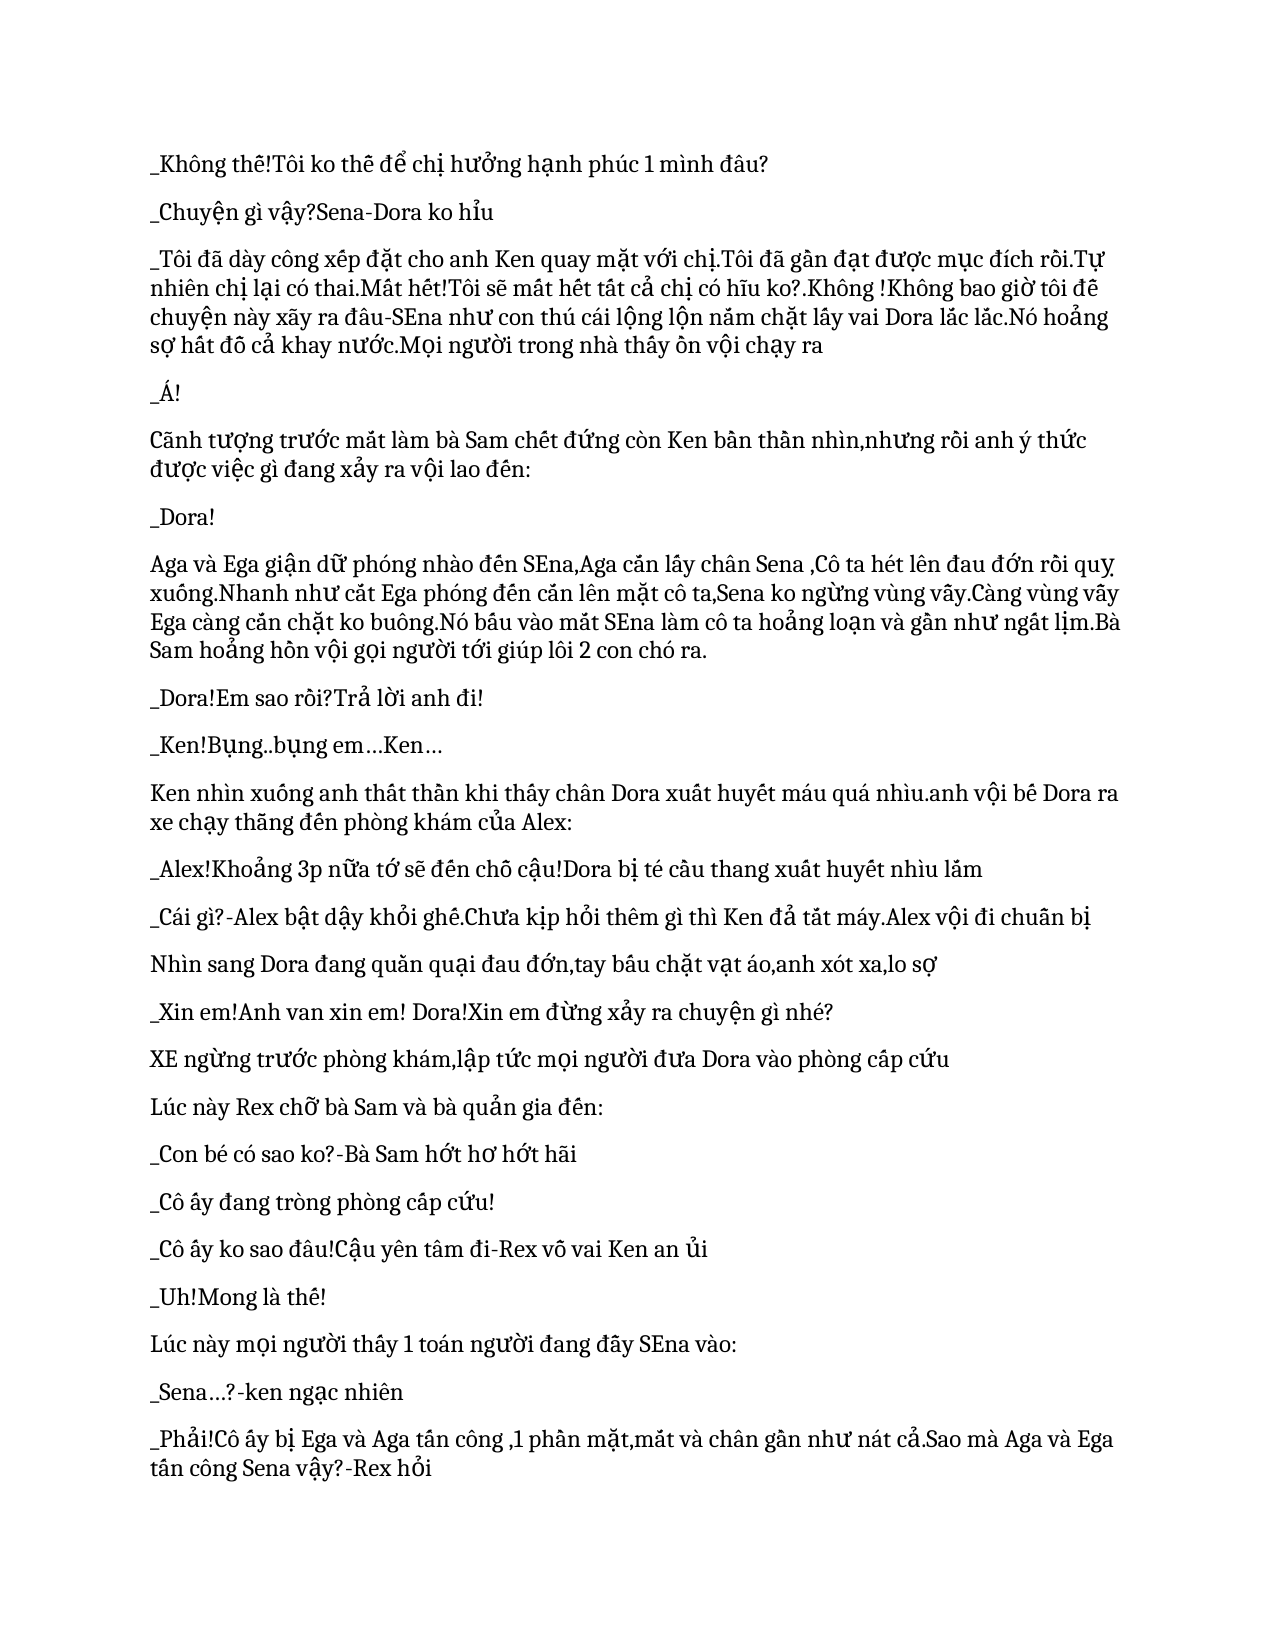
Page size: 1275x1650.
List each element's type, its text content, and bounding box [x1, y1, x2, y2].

text _Phải!Cô ấy bị Ega và Aga tấn công ,1 phần mặt,mắt và chân gần như nát cả.Sao mà Aga và Ega tấn công Sena vậy?-Rex hỏi [150, 1425, 1125, 1482]
text Lúc này Rex chỡ bà Sam và bà quản gia đến: [150, 1092, 1125, 1121]
text XE ngừng trước phòng khám,lập tức mọi người đưa Dora vào phòng cấp cứu [150, 1045, 1125, 1074]
text _Cô ấy ko sao đâu!Cậu yên tâm đi-Rex vỗ vai Ken an ủi [150, 1235, 1125, 1264]
text _Không thễ!Tôi ko thễ để chị hưởng hạnh phúc 1 mình đâu? [150, 150, 1125, 179]
text Cãnh tượng trước mắt làm bà Sam chết đứng còn Ken bần thần nhìn,nhưng rồi anh ý thức được việc gì đang xảy ra vội lao đến: [150, 426, 1125, 484]
text _Alex!Khoảng 3p nữa tớ sẽ đến chỗ cậu!Dora bị té cầu thang xuất huyết nhìu lắm [150, 855, 1125, 884]
text _Sena…?-ken ngạc nhiên [150, 1377, 1125, 1406]
text _Dora! [150, 502, 1125, 531]
text _Tôi đã dày công xếp đặt cho anh Ken quay mặt với chị.Tôi đã gần đạt được mục đích rồi.Tự nhiên chị lại có thai.Mất hết!Tôi sẽ mất hết tất cả chị có hĩu ko?.Không !Không bao giờ tôi đễ chuyện này xãy ra đâu-SEna như con thú cái lộng lộn nắm chặt lấy vai Dora lắc lắc.Nó hoảng sợ hất đỗ cả khay nước.Mọi người trong nhà thấy ồn vội chạy ra [150, 245, 1125, 360]
text _Uh!Mong là thế! [150, 1282, 1125, 1311]
text _Á! [150, 379, 1125, 407]
text _Xin em!Anh van xin em! Dora!Xin em đừng xảy ra chuyện gì nhé? [150, 997, 1125, 1026]
text _Ken!Bụng..bụng em…Ken… [150, 731, 1125, 760]
text Lúc này mọi người thấy 1 toán người đang đẫy SEna vào: [150, 1330, 1125, 1359]
text Nhìn sang Dora đang quằn quại đau đớn,tay bấu chặt vạt áo,anh xót xa,lo sợ [150, 950, 1125, 979]
text _Cô ấy đang tròng phòng cấp cứu! [150, 1187, 1125, 1216]
text _Con bé có sao ko?-Bà Sam hớt hơ hớt hãi [150, 1140, 1125, 1169]
text _Dora!Em sao rồi?Trả lời anh đi! [150, 684, 1125, 712]
text _Chuyện gì vậy?Sena-Dora ko hỉu [150, 197, 1125, 226]
text Aga và Ega giận dữ phóng nhào đến SEna,Aga cắn lấy chân Sena ,Cô ta hét lên đau đớn rồi quỵ xuống.Nhanh như cắt Ega phóng đến cắn lên mặt cô ta,Sena ko ngừng vùng vẫy.Càng vùng vẫy Ega càng cắn chặt ko buông.Nó bấu vào mắt SEna làm cô ta hoảng loạn và gần như ngất lịm.Bà Sam hoảng hồn vội gọi người tới giúp lôi 2 con chó ra. [150, 550, 1125, 665]
text _Cái gì?-Alex bật dậy khỏi ghế.Chưa kịp hỏi thêm gì thì Ken đả tắt máy.Alex vội đi chuẫn bị [150, 902, 1125, 931]
text Ken nhìn xuống anh thất thần khi thấy chân Dora xuất huyết máu quá nhìu.anh vội bế Dora ra xe chạy thẵng đến phòng khám của Alex: [150, 779, 1125, 836]
